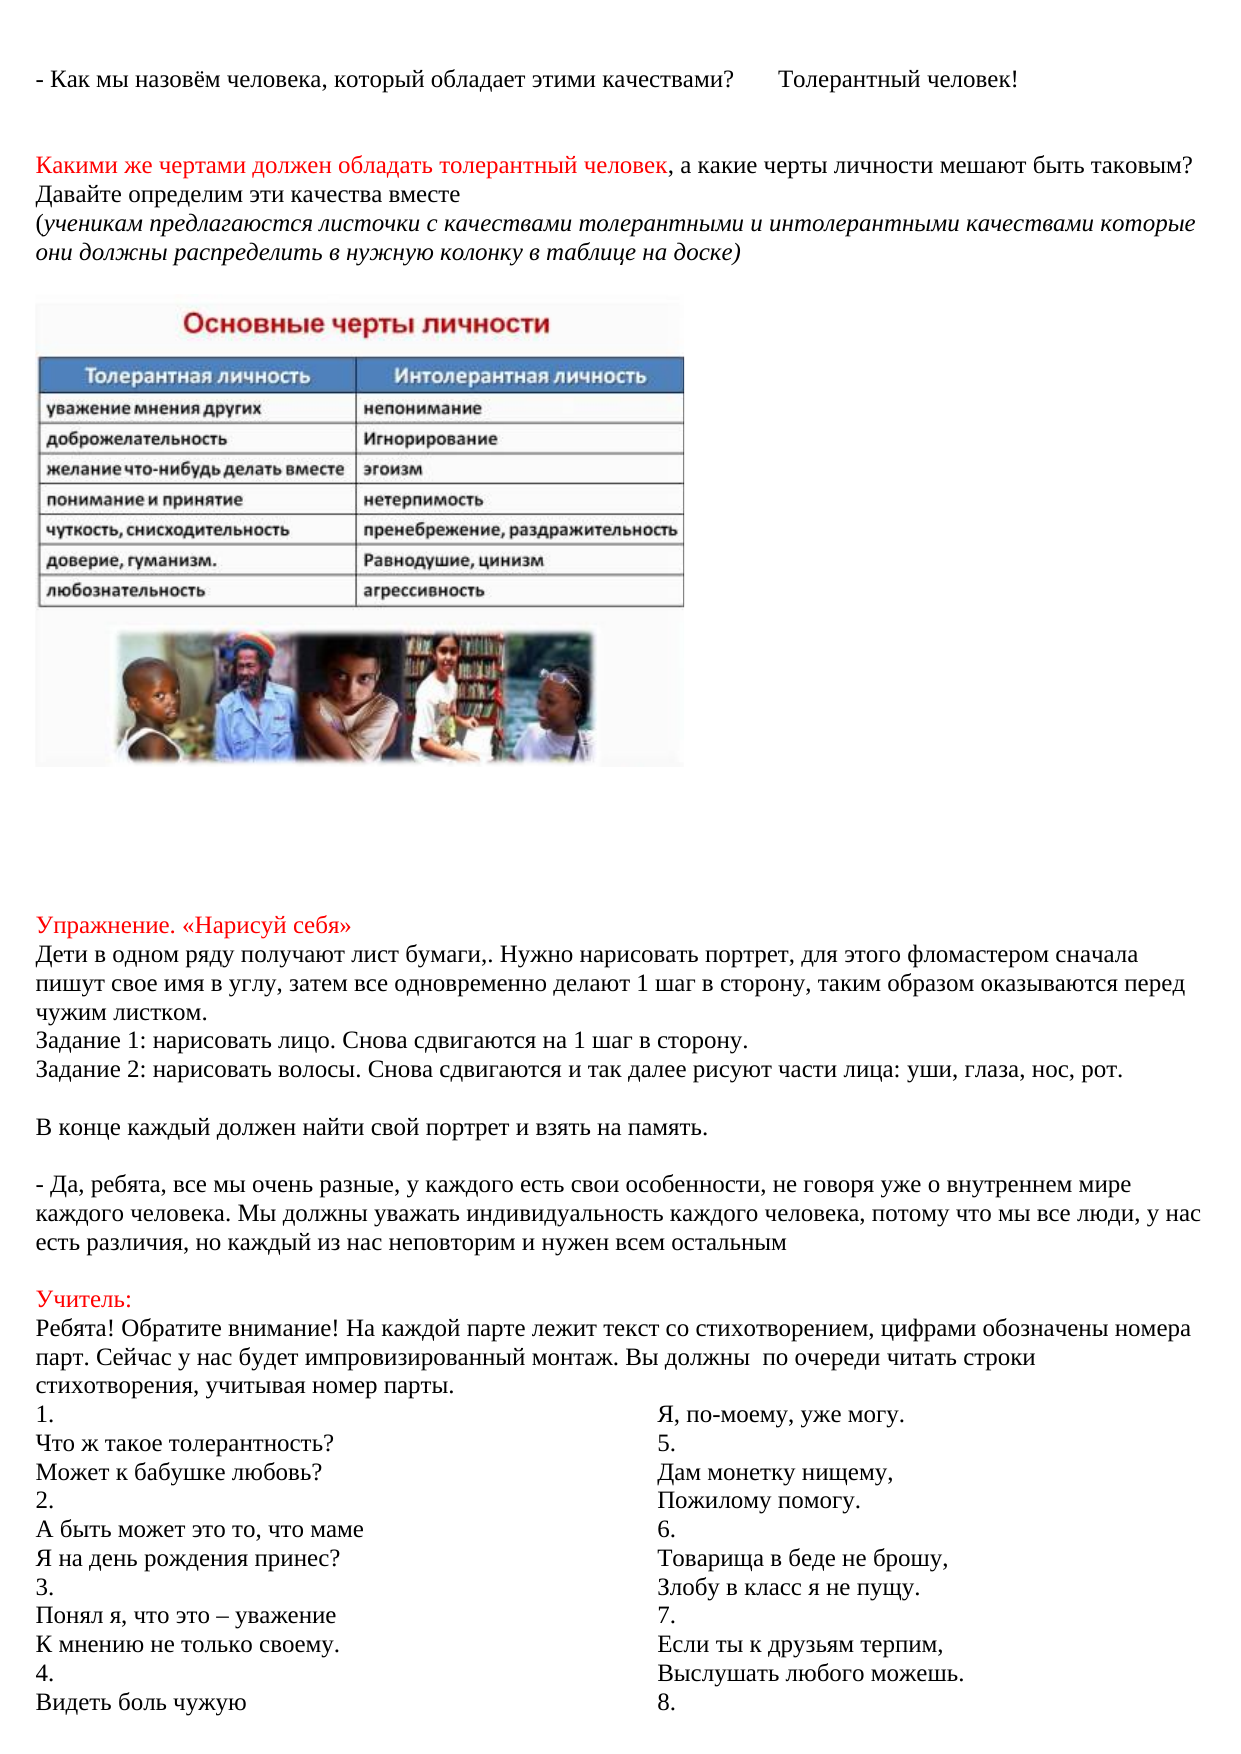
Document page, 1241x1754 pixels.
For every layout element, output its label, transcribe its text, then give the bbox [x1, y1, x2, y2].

text Я, по-моему, уже могу. [657, 1399, 1205, 1428]
text Дам монетку нищему, [657, 1457, 1205, 1486]
text Учитель: [35, 1284, 1205, 1313]
text 3. [35, 1572, 583, 1601]
text Видеть боль чужую [35, 1687, 583, 1716]
text Если ты к друзьям терпим, [657, 1629, 1205, 1658]
text Упражнение. «Нарисуй себя» [35, 911, 1205, 939]
text 4. [35, 1658, 583, 1687]
text Дети в одном ряду получают лист бумаги,. Нужно нарисовать портрет, для этого фломастером сначала пишут свое имя в углу, затем все одновременно делают 1 шаг в сторону, таким образом оказываются перед чужим листком. [35, 939, 1205, 1026]
text Я на день рождения принес? [35, 1543, 583, 1572]
picture [35, 294, 685, 767]
text 2. [35, 1486, 583, 1514]
text Злобу в класс я не пущу. [657, 1572, 1205, 1601]
text Выслушать любого можешь. [657, 1658, 1205, 1687]
text Задание 2: нарисовать волосы. Снова сдвигаются и так далее рисуют части лица: уши, глаза, нос, рот. [35, 1054, 1205, 1083]
text Задание 1: нарисовать лицо. Снова сдвигаются на 1 шаг в сторону. [35, 1026, 1205, 1054]
text В конце каждый должен найти свой портрет и взять на память. [35, 1112, 1205, 1141]
text 8. [657, 1687, 1205, 1716]
text 1. [35, 1399, 583, 1428]
text Может к бабушке любовь? [35, 1457, 583, 1486]
text Ребята! Обратите внимание! На каждой парте лежит текст со стихотворением, цифрами обозначены номера парт. Сейчас у нас будет импровизированный монтаж. Вы должны по очереди читать строки стихотворения, учитывая номер парты. [35, 1313, 1205, 1399]
text Пожилому помогу. [657, 1486, 1205, 1514]
text А быть может это то, что маме [35, 1514, 583, 1543]
text 6. [657, 1514, 1205, 1543]
text 5. [657, 1428, 1205, 1457]
text К мнению не только своему. [35, 1629, 583, 1658]
text - Как мы назовём человека, который обладает этими качествами? Толерантный человек! [35, 64, 1205, 93]
text Понял я, что это – уважение [35, 1601, 583, 1629]
text Товарища в беде не брошу, [657, 1543, 1205, 1572]
text Что ж такое толерантность? [35, 1428, 583, 1457]
text - Да, ребята, все мы очень разные, у каждого есть свои особенности, не говоря уже о внутреннем мире каждого человека. Мы должны уважать индивидуальность каждого человека, потому что мы все люди, у нас есть различия, но каждый из нас неповторим и нужен всем остальным [35, 1169, 1205, 1256]
text 7. [657, 1601, 1205, 1629]
text Какими же чертами должен обладать толерантный человек, а какие черты личности мешают быть таковым? Давайте определим эти качества вместе [35, 150, 1205, 208]
text (ученикам предлагаюстся листочки с качествами толерантными и интолерантными качествами которые они должны распределить в нужную колонку в таблице на доске) [35, 208, 1205, 265]
